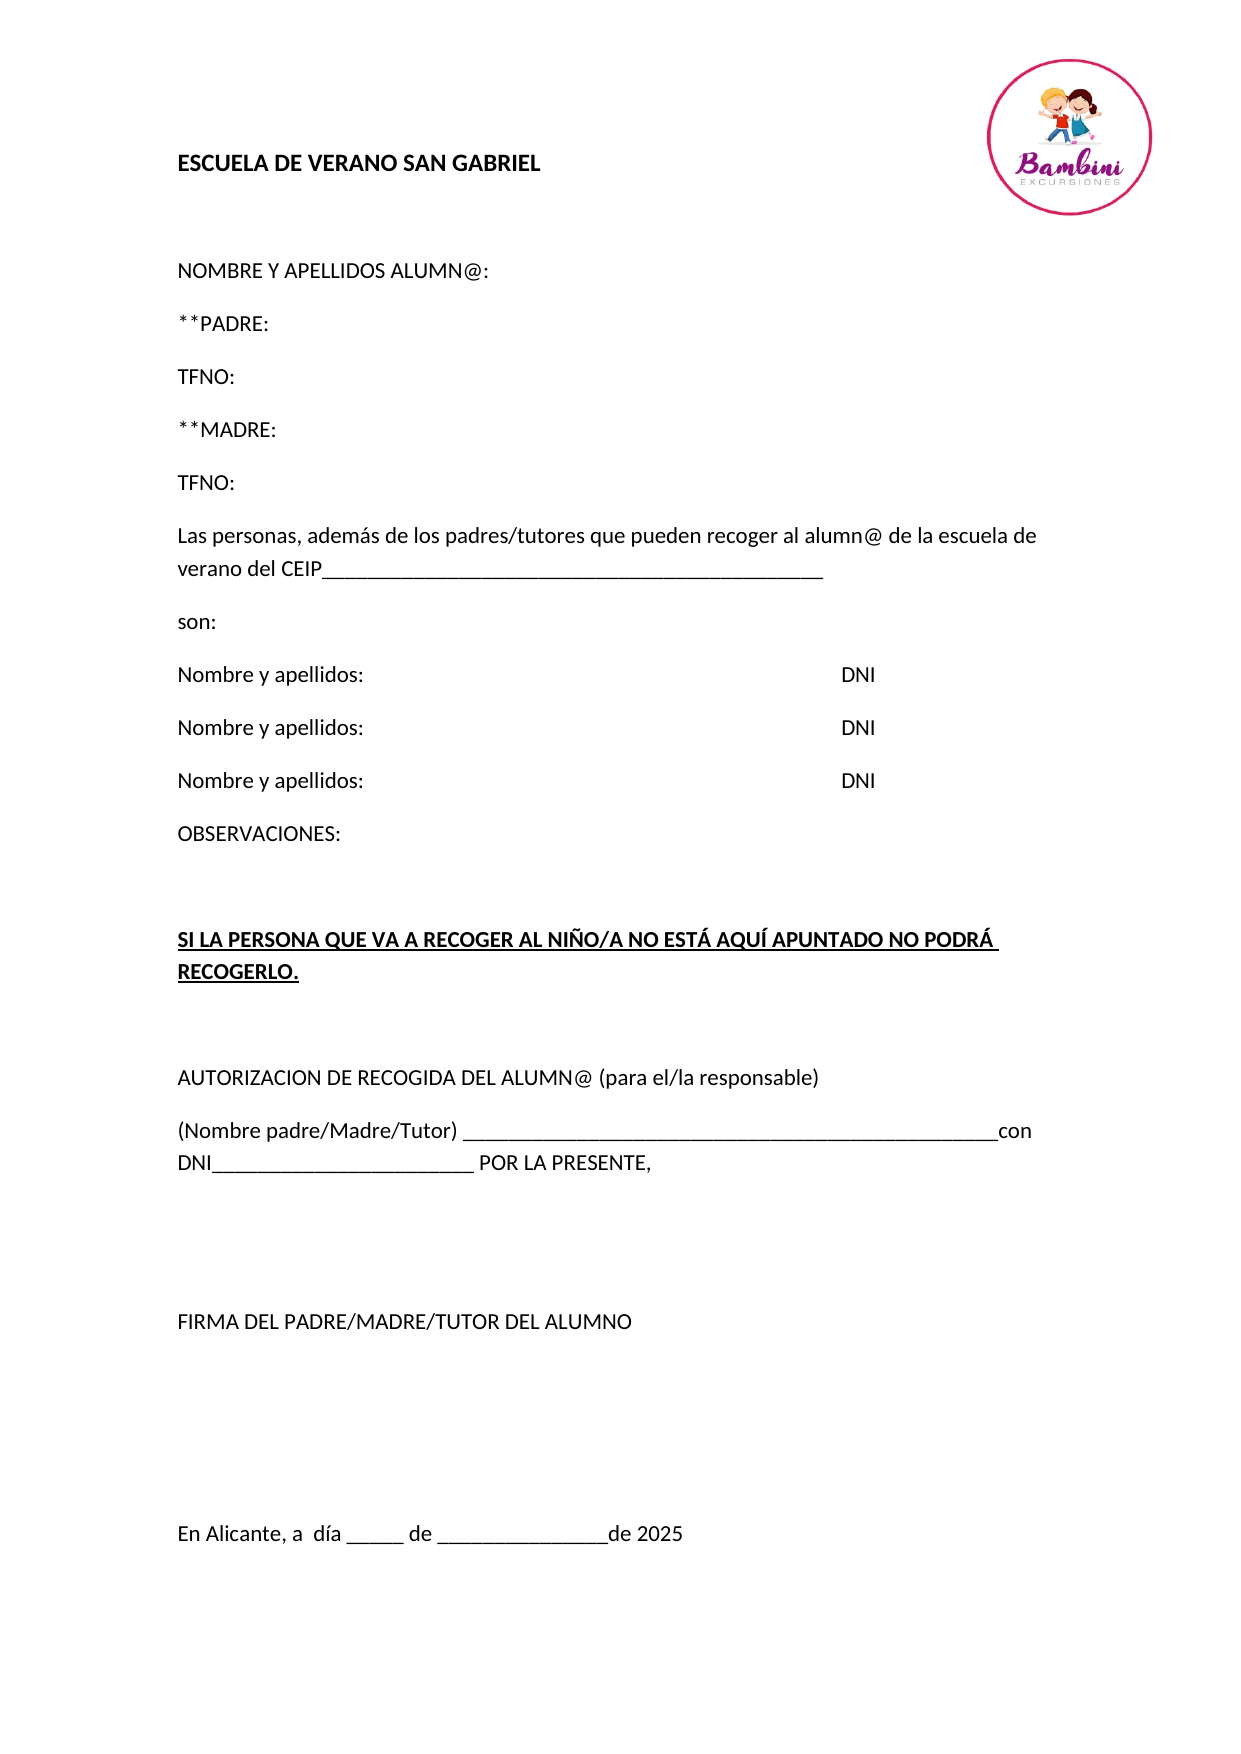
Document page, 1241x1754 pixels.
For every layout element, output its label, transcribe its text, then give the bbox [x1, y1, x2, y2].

text **MADRE: [177, 416, 1063, 443]
text TFNO: [177, 362, 1063, 391]
text son: [177, 607, 1063, 635]
text NOMBRE Y APELLIDOS ALUMN@: [177, 256, 1063, 284]
text AUTORIZACION DE RECOGIDA DEL ALUMN@ (para el/la responsable) [177, 1063, 1063, 1091]
text OBSERVACIONES: [177, 819, 1063, 847]
text Las personas, además de los padres/tutores que pueden recoger al alumn@ de la escuela de verano del CEIP____________________________________________ [177, 522, 1063, 582]
text FIRMA DEL PADRE/MADRE/TUTOR DEL ALUMNO [177, 1307, 1063, 1335]
text SI LA PERSONA QUE VA A RECOGER AL NIÑO/A NO ESTÁ AQUÍ APUNTADO NO PODRÁ RECOGERLO. [177, 925, 1063, 985]
text Nombre y apellidos: DNI [177, 766, 1063, 794]
text **PADRE: [177, 309, 1063, 337]
text TFNO: [177, 468, 1063, 497]
picture [961, 27, 1177, 244]
text Nombre y apellidos: DNI [177, 713, 1063, 741]
text ESCUELA DE VERANO SAN GABRIEL [177, 148, 961, 178]
text (Nombre padre/Madre/Tutor) _______________________________________________con DNI_______________________ POR LA PRESENTE, [177, 1116, 1063, 1176]
text Nombre y apellidos: DNI [177, 660, 1063, 688]
text En Alicante, a día _____ de _______________de 2025 [177, 1519, 1063, 1547]
